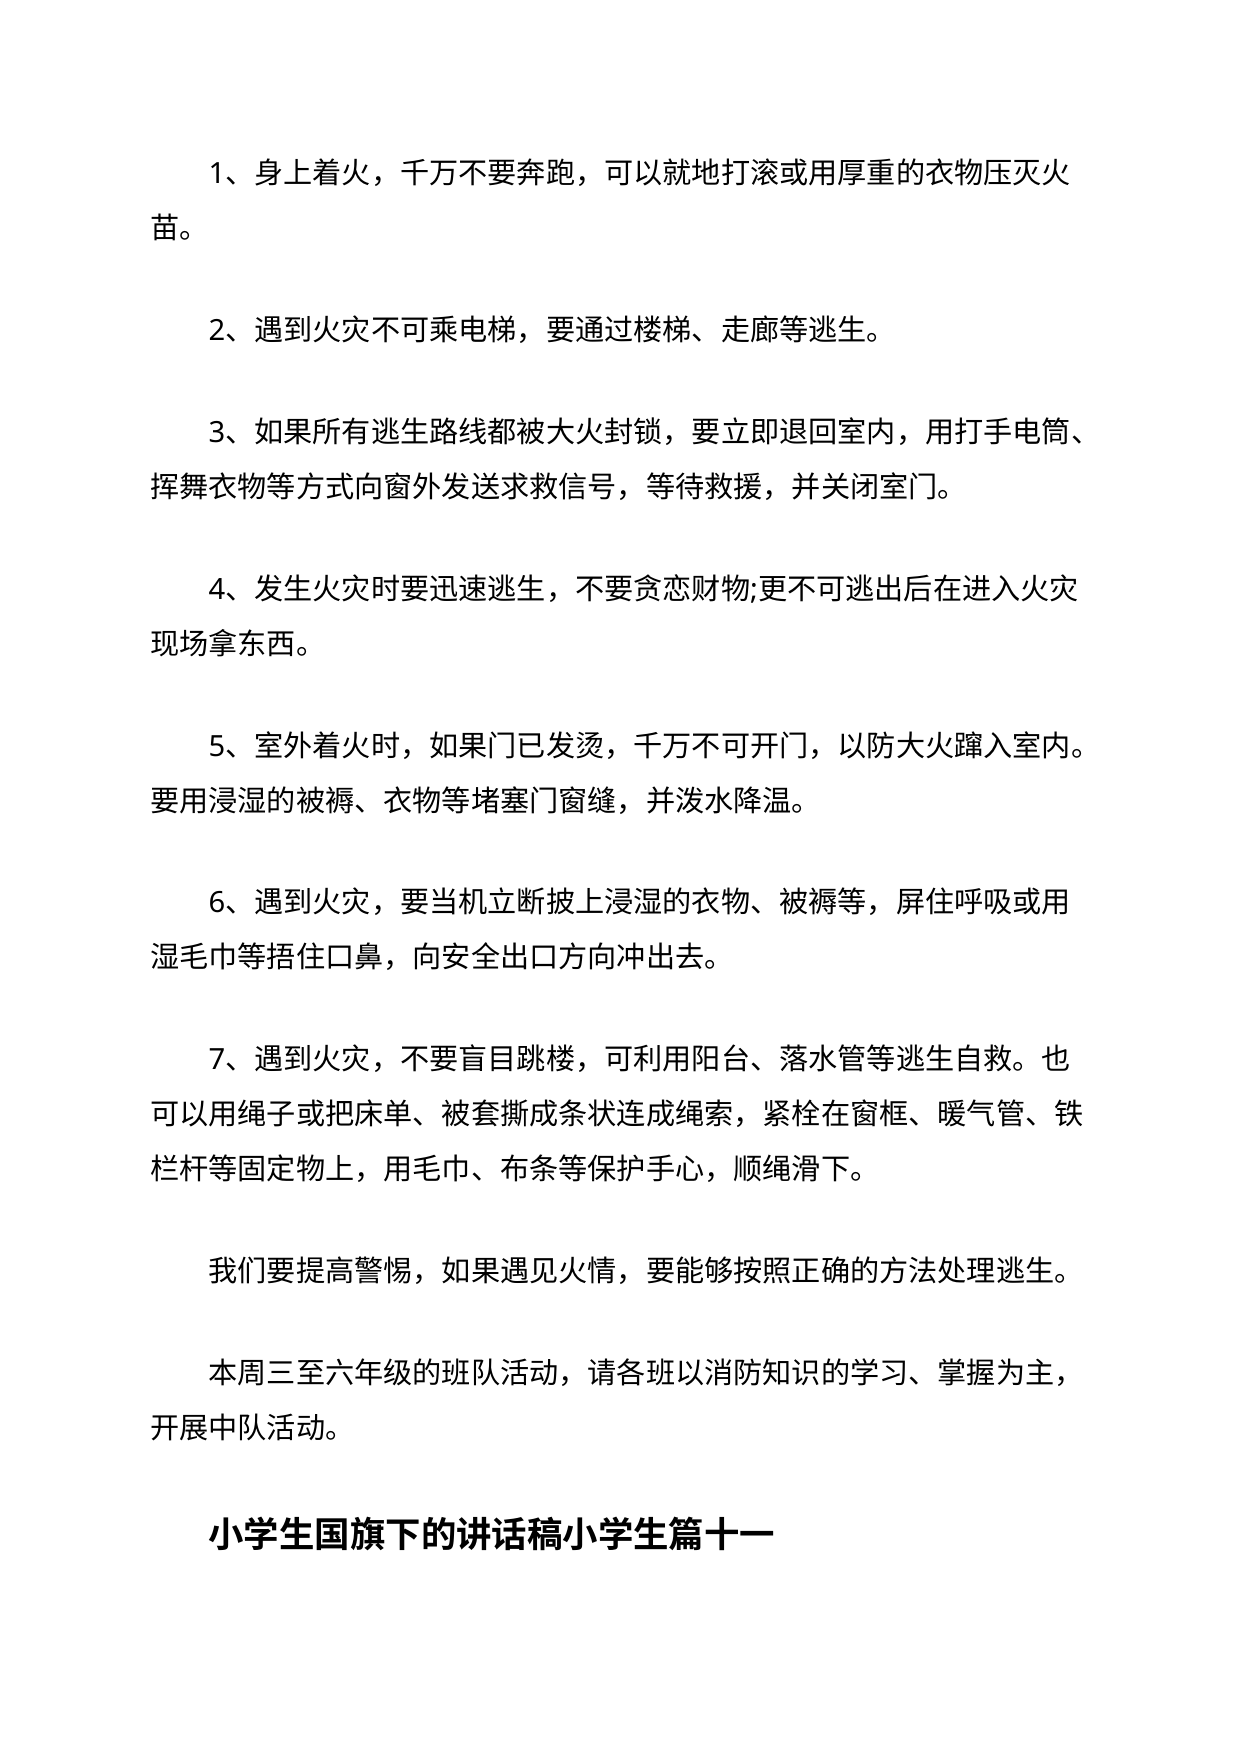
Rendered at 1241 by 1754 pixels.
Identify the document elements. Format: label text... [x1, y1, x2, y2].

text 2、遇到火灾不可乘电梯，要通过楼梯、走廊等逃生。 [150, 307, 1090, 349]
text 5、室外着火时，如果门已发烫，千万不可开门，以防大火蹿入室内。要用浸湿的被褥、衣物等堵塞门窗缝，并泼水降温。 [150, 722, 1090, 819]
text 我们要提高警惕，如果遇见火情，要能够按照正确的方法处理逃生。 [150, 1247, 1090, 1290]
text 6、遇到火灾，要当机立断披上浸湿的衣物、被褥等，屏住呼吸或用湿毛巾等捂住口鼻，向安全出口方向冲出去。 [150, 879, 1090, 976]
text 1、身上着火，千万不要奔跑，可以就地打滚或用厚重的衣物压灭火苗。 [150, 150, 1090, 247]
text 3、如果所有逃生路线都被大火封锁，要立即退回室内，用打手电筒、挥舞衣物等方式向窗外发送求救信号，等待救援，并关闭室门。 [150, 409, 1090, 506]
text 7、遇到火灾，不要盲目跳楼，可利用阳台、落水管等逃生自救。也可以用绳子或把床单、被套撕成条状连成绳索，紧栓在窗框、暖气管、铁栏杆等固定物上，用毛巾、布条等保护手心，顺绳滑下。 [150, 1036, 1090, 1188]
text 本周三至六年级的班队活动，请各班以消防知识的学习、掌握为主，开展中队活动。 [150, 1349, 1090, 1446]
text 4、发生火灾时要迅速逃生，不要贪恋财物;更不可逃出后在进入火灾现场拿东西。 [150, 566, 1090, 663]
text 小学生国旗下的讲话稿小学生篇十一 [150, 1506, 1090, 1557]
